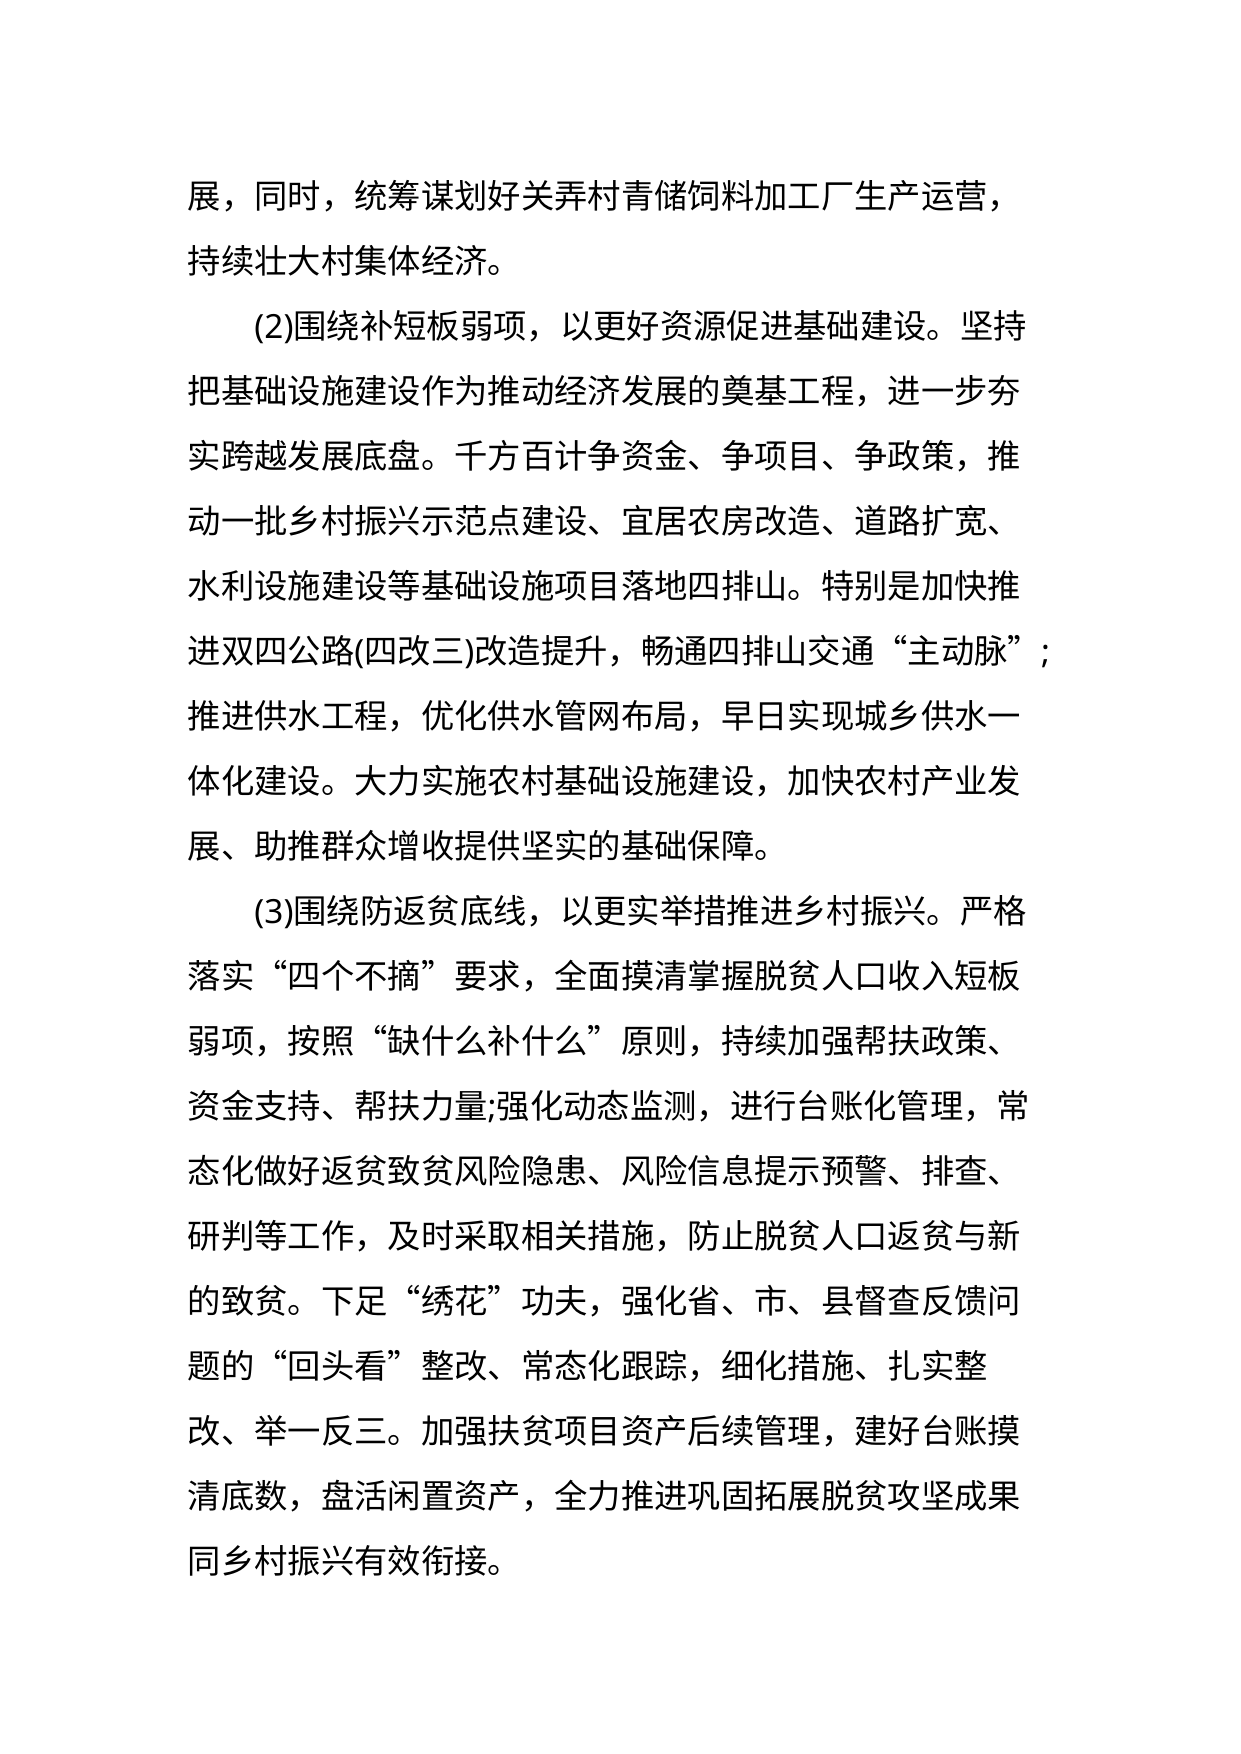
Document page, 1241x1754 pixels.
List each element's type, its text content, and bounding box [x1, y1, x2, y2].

text (2)围绕补短板弱项，以更好资源促进基础建设。坚持把基础设施建设作为推动经济发展的奠基工程，进一步夯实跨越发展底盘。千方百计争资金、争项目、争政策，推动一批乡村振兴示范点建设、宜居农房改造、道路扩宽、水利设施建设等基础设施项目落地四排山。特别是加快推进双四公路(四改三)改造提升，畅通四排山交通“主动脉”;推进供水工程，优化供水管网布局，早日实现城乡供水一体化建设。大力实施农村基础设施建设，加快农村产业发展、助推群众增收提供坚实的基础保障。 [187, 292, 1053, 877]
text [187, 162, 1053, 292]
text (3)围绕防返贫底线，以更实举措推进乡村振兴。严格落实“四个不摘”要求，全面摸清掌握脱贫人口收入短板弱项，按照“缺什么补什么”原则，持续加强帮扶政策、资金支持、帮扶力量;强化动态监测，进行台账化管理，常态化做好返贫致贫风险隐患、风险信息提示预警、排查、研判等工作，及时采取相关措施，防止脱贫人口返贫与新的致贫。下足“绣花”功夫，强化省、市、县督查反馈问题的“回头看”整改、常态化跟踪，细化措施、扎实整改、举一反三。加强扶贫项目资产后续管理，建好台账摸清底数，盘活闲置资产，全力推进巩固拓展脱贫攻坚成果同乡村振兴有效衔接。 [187, 877, 1053, 1592]
